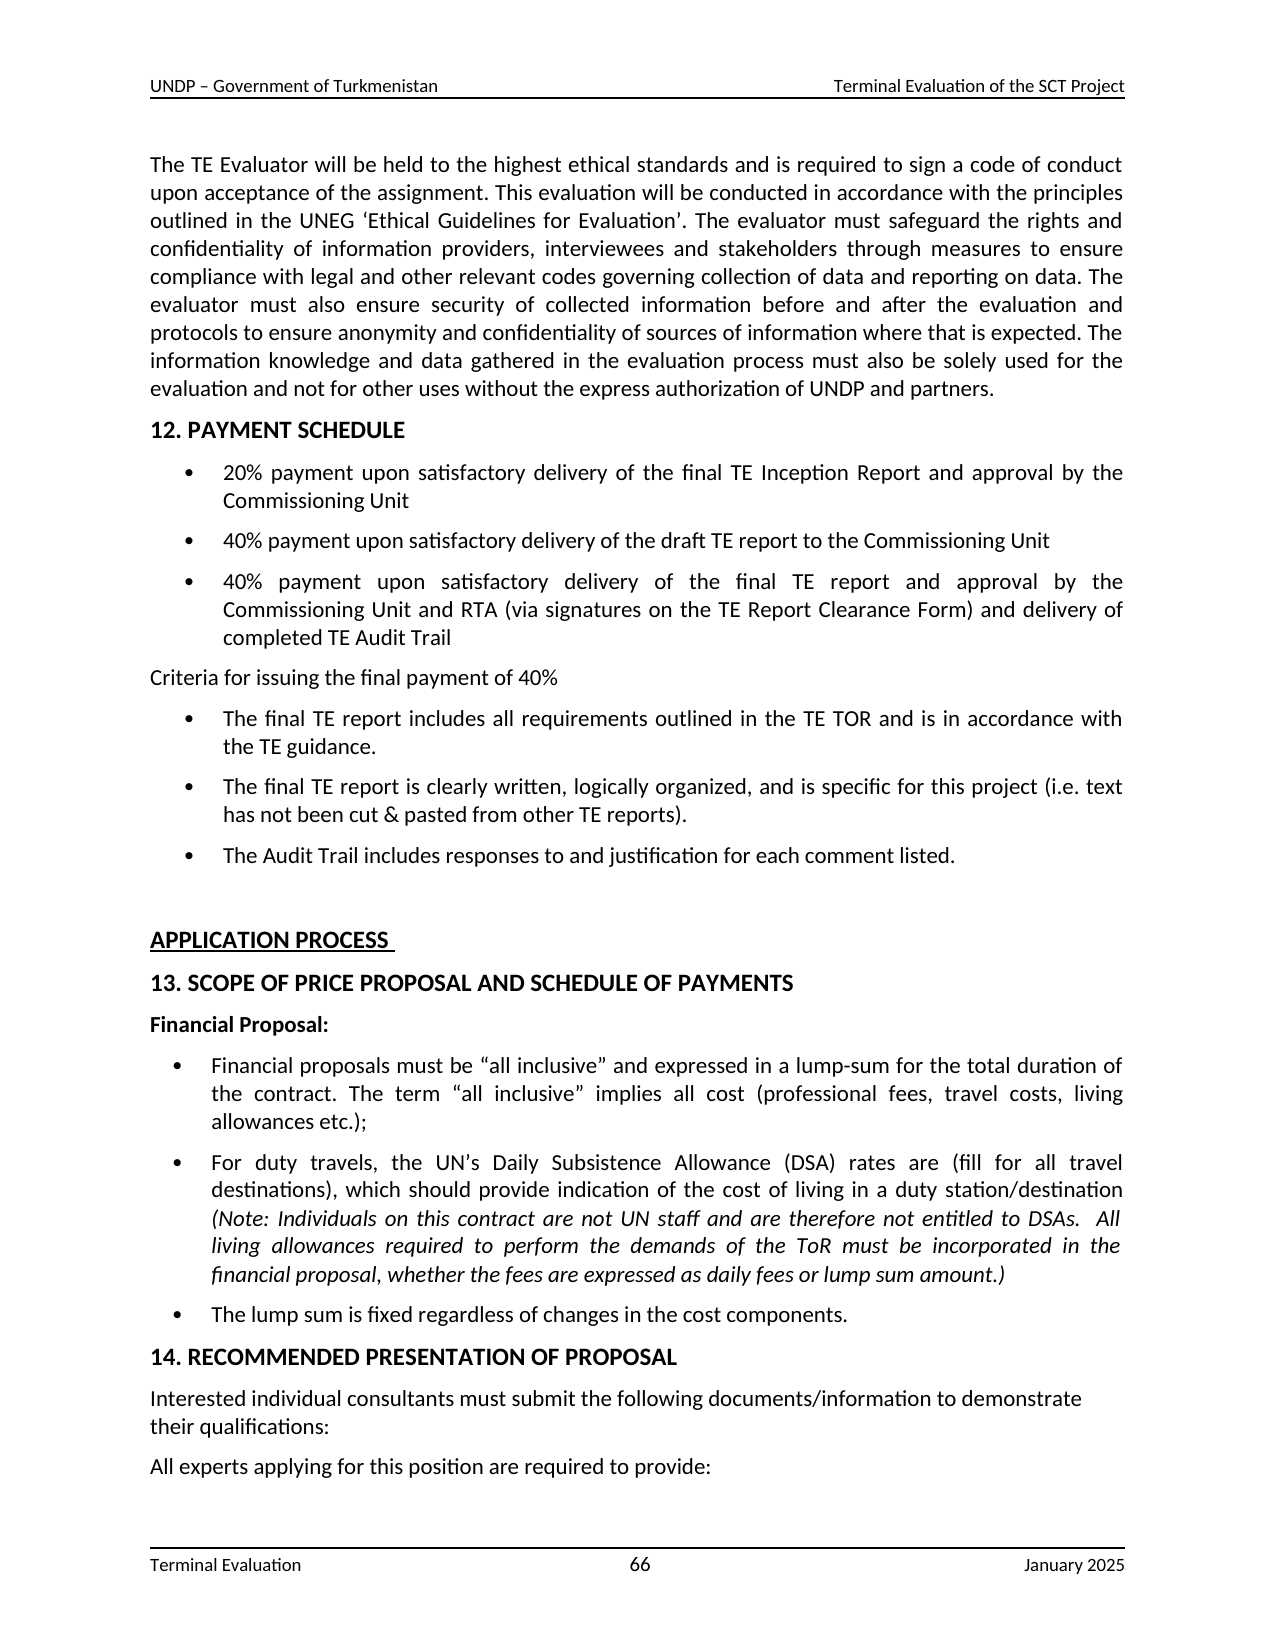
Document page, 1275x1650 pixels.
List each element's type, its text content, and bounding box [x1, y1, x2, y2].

list Financial proposals must be “all inclusive” and expressed in a lump-sum for the total duration of the contract. The term “all inclusive” implies all cost (professional fees, travel costs, living allowances etc.); [174, 1051, 1125, 1135]
list 20% payment upon satisfactory delivery of the final TE Inception Report and approval by the Commissioning Unit [185, 458, 1125, 514]
list 40% payment upon satisfactory delivery of the draft TE report to the Commissioning Unit [185, 526, 1125, 554]
text APPLICATION PROCESS [150, 924, 1125, 955]
text All experts applying for this position are required to provide: [150, 1452, 1125, 1480]
list The Audit Trail includes responses to and justification for each comment listed. [185, 841, 1125, 869]
text Interested individual consultants must submit the following documents/information to demonstrate their qualifications: [150, 1384, 1125, 1440]
list PAYMENT SCHEDULE [150, 415, 1125, 445]
list The final TE report is clearly written, logically organized, and is specific for this project (i.e. text has not been cut & pasted from other TE reports). [185, 772, 1125, 828]
text The TE Evaluator will be held to the highest ethical standards and is required to sign a code of conduct upon acceptance of the assignment. This evaluation will be conducted in accordance with the principles outlined in the UNEG ‘Ethical Guidelines for Evaluation’. The evaluator must safeguard the rights and confidentiality of information providers, interviewees and stakeholders through measures to ensure compliance with legal and other relevant codes governing collection of data and reporting on data. The evaluator must also ensure security of collected information before and after the evaluation and protocols to ensure anonymity and confidentiality of sources of information where that is expected. The information knowledge and data gathered in the evaluation process must also be solely used for the evaluation and not for other uses without the express authorization of UNDP and partners. [150, 150, 1125, 402]
list RECOMMENDED PRESENTATION OF PROPOSAL [150, 1341, 1125, 1371]
list SCOPE OF PRICE PROPOSAL AND SCHEDULE OF PAYMENTS [150, 967, 1125, 998]
list For duty travels, the UN’s Daily Subsistence Allowance (DSA) rates are (fill for all travel destinations), which should provide indication of the cost of living in a duty station/destination (Note: Individuals on this contract are not UN staff and are therefore not entitled to DSAs. All living allowances required to perform the demands of the ToR must be incorporated in the financial proposal, whether the fees are expressed as daily fees or lump sum amount.) [174, 1148, 1125, 1288]
text Financial Proposal: [150, 1011, 1125, 1038]
list Criteria for issuing the final payment of 40% [150, 663, 1125, 691]
list The lump sum is fixed regardless of changes in the cost components. [174, 1300, 1125, 1328]
list 40% payment upon satisfactory delivery of the final TE report and approval by the Commissioning Unit and RTA (via signatures on the TE Report Clearance Form) and delivery of completed TE Audit Trail [185, 567, 1125, 651]
list The final TE report includes all requirements outlined in the TE TOR and is in accordance with the TE guidance. [185, 704, 1125, 760]
